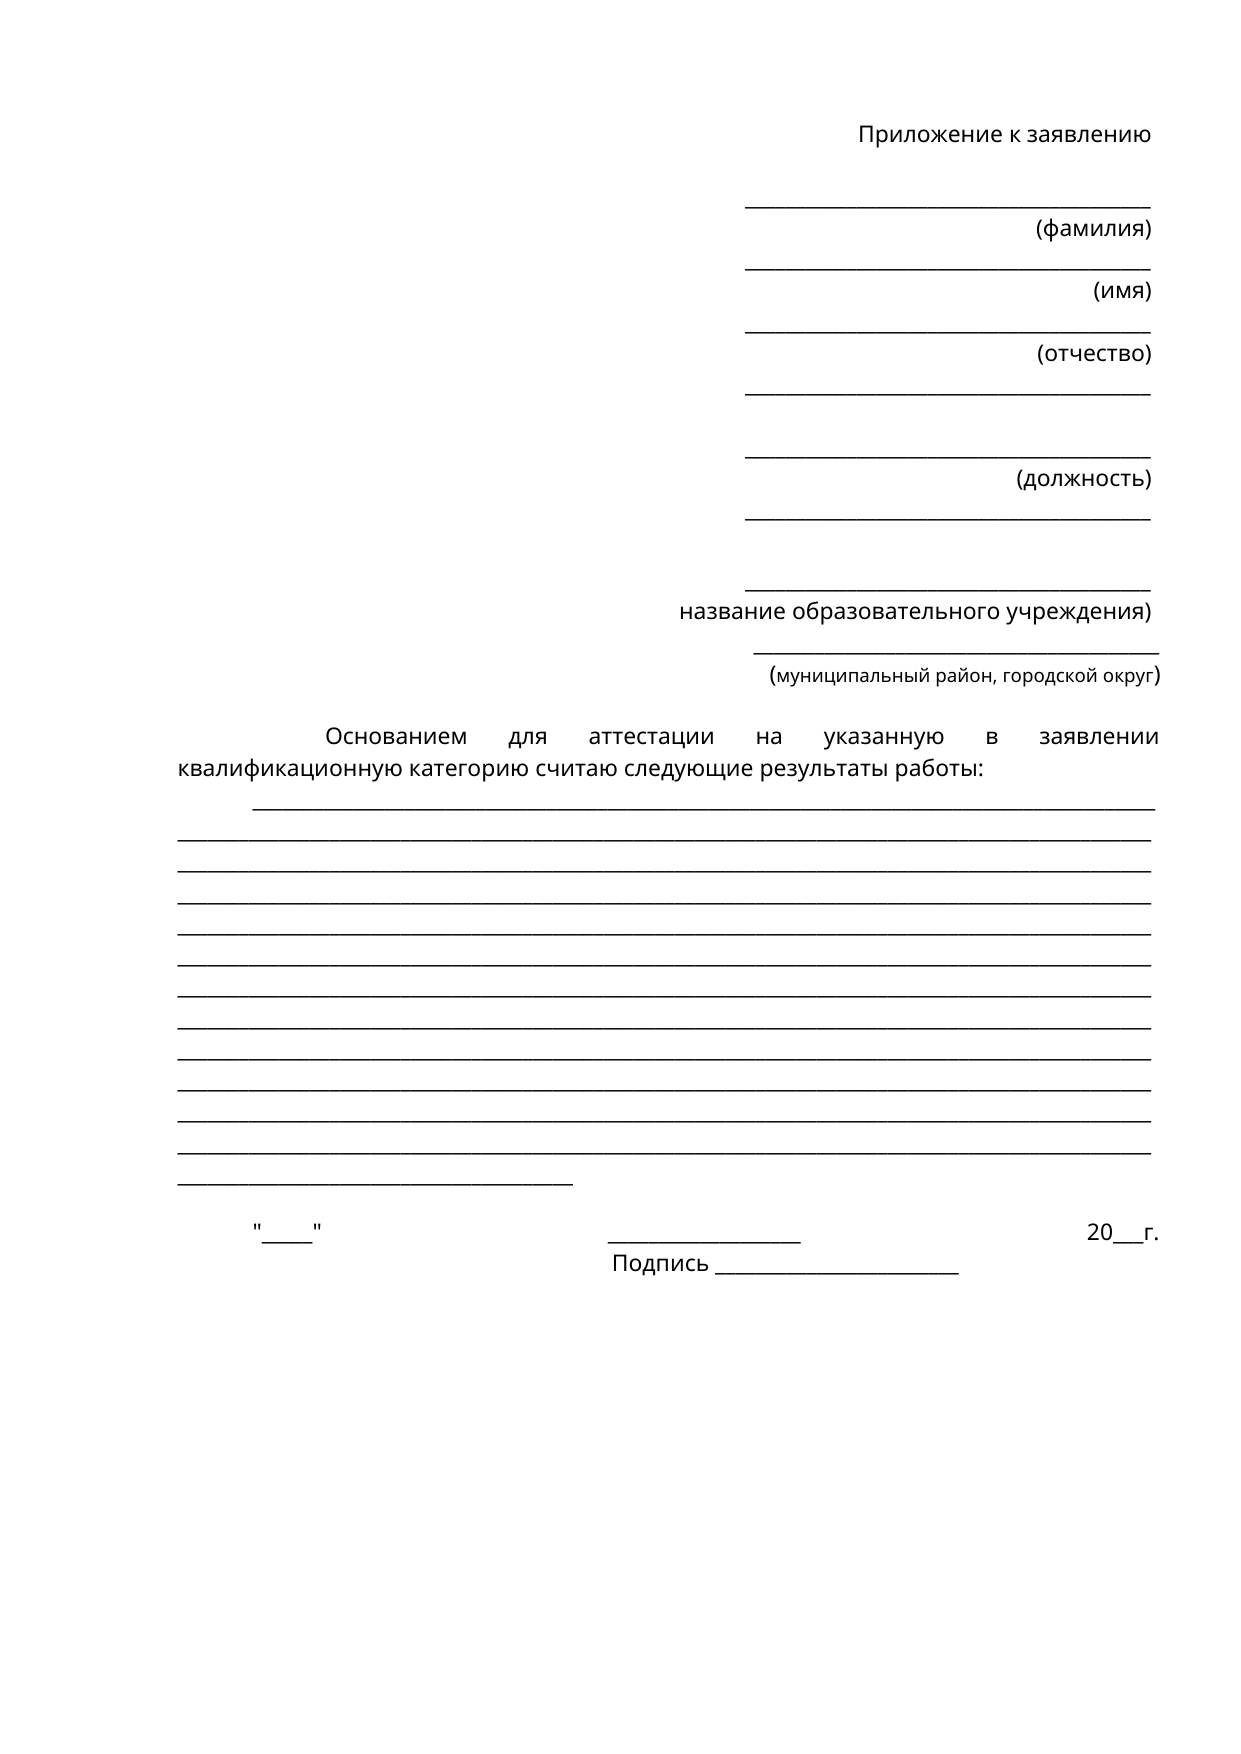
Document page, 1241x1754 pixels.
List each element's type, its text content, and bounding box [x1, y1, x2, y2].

text Основанием для аттестации на указанную в заявлении квалификационную категорию считаю следующие результаты работы: [177, 720, 1160, 783]
text (имя) [177, 274, 1152, 306]
text (должность) [177, 462, 1152, 493]
text ________________________________________________________________________________________________________________________________________________________________________________________________________________________________________________________________________________________________________________________________________________________________________________________________________________________________________________________________________________________________________________________________________________________________________________________________________________________________________________________________________________________________________________________________________________________________________________________________________________________________________________________________________________________________________________________________________________________________________________________________________________________________________________________________________________________________________________________________________________________________________________________________________________________________ [177, 783, 1160, 1189]
text (фамилия) ________________________________________ [177, 212, 1152, 274]
text ________________________________________ [177, 149, 1152, 212]
text ________________________________________ [177, 431, 1152, 462]
text ________________________________________ (отчество) ________________________________________ [177, 306, 1152, 399]
text "_____" ___________________ 20___г. Подпись ________________________ [177, 1215, 1160, 1278]
text ________________________________________ [177, 493, 1152, 564]
text название образовательного учреждения) [177, 595, 1152, 627]
text ________________________________________ (муниципальный район, городской округ) [177, 627, 1160, 689]
text ________________________________________ [177, 564, 1152, 595]
text Приложение к заявлению [177, 118, 1152, 149]
